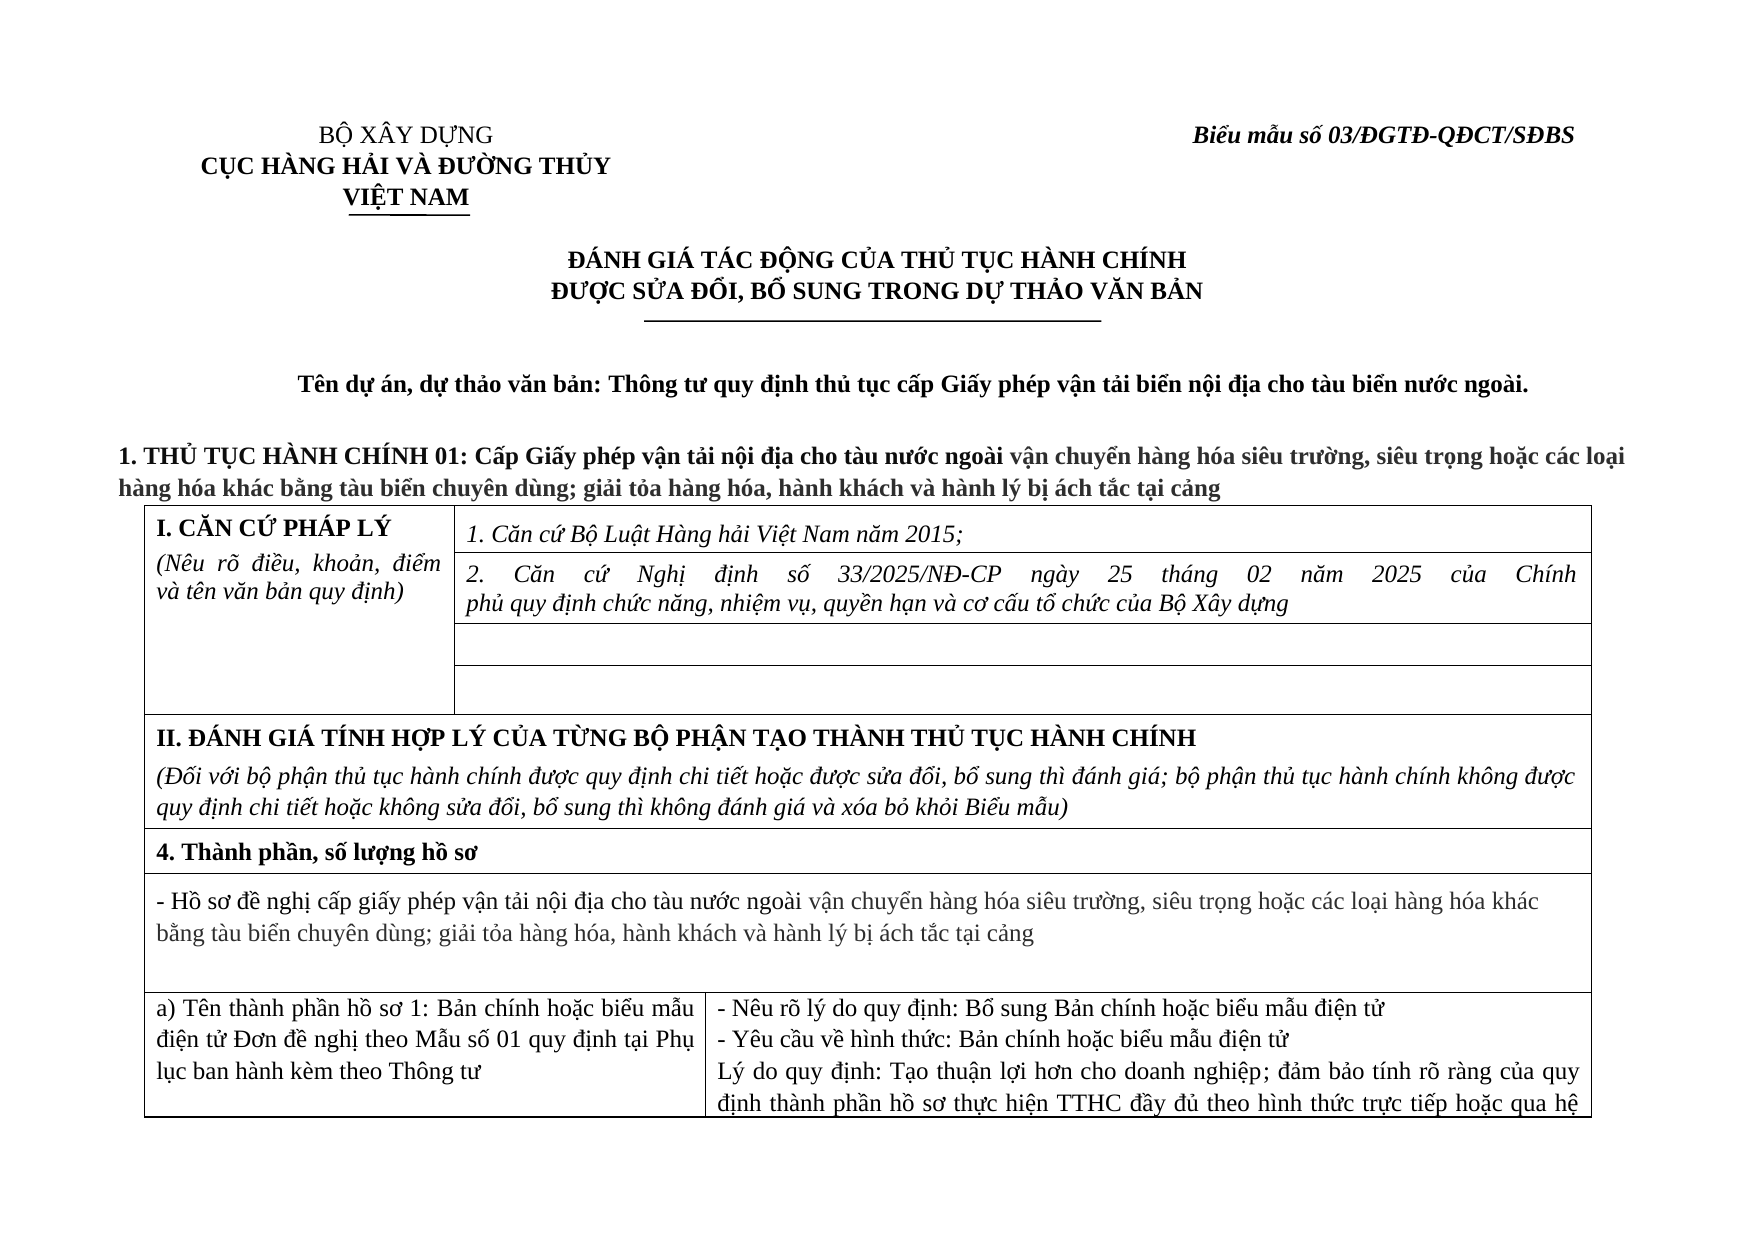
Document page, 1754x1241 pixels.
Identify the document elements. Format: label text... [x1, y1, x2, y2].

table_cell 4. Thành phần, số lượng hồ sơ [145, 829, 1591, 873]
text ĐƯỢC SỬA ĐỔI, BỔ SUNG TRONG DỰ THẢO VĂN BẢN [118, 276, 1636, 305]
table_cell 2. Căn cứ Nghị định số 33/2025/NĐ-CP ngày 25 tháng 02 năm 2025 của Chính phủ quy định chức năng, nhiệm vụ, quyền hạn và cơ cấu tổ chức của Bộ Xây dựng [455, 553, 1591, 623]
table_cell II. ĐÁNH GIÁ TÍNH HỢP LÝ CỦA TỪNG BỘ PHẬN TẠO THÀNH THỦ TỤC HÀNH CHÍNH (Đối với bộ phận thủ tục hành chính được quy định chi tiết hoặc được sửa đổi, bổ sung thì đánh giá; bộ phận thủ tục hành chính không được quy định chi tiết hoặc không sửa đổi, bổ sung thì không đánh giá và xóa bỏ khỏi Biểu mẫu) [145, 715, 1591, 828]
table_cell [706, 993, 1591, 1116]
text Tên dự án, dự thảo văn bản: Thông tư quy định thủ tục cấp Giấy phép vận tải biển nội địa cho tàu biển nước ngoài. [118, 369, 1636, 398]
text ĐÁNH GIÁ TÁC ĐỘNG CỦA THỦ TỤC HÀNH CHÍNH [118, 246, 1636, 274]
table_header Biểu mẫu số 03/ĐGTĐ-QĐCT/SĐBS [693, 118, 1589, 243]
table_cell - Hồ sơ đề nghị cấp giấy phép vận tải nội địa cho tàu nước ngoài vận chuyển hàng hóa siêu trường, siêu trọng hoặc các loại hàng hóa khác bằng tàu biển chuyên dùng; giải tỏa hàng hóa, hành khách và hành lý bị ách tắc tại cảng [145, 874, 1591, 992]
table_header BỘ XÂY DỰNG CỤC HÀNG HẢI VÀ ĐƯỜNG THỦY VIỆT NAM [118, 118, 693, 243]
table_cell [145, 993, 705, 1116]
table_cell [455, 666, 1591, 714]
table_header 1. Căn cứ Bộ Luật Hàng hải Việt Nam năm 2015; [455, 506, 1591, 552]
table_header I. CĂN CỨ PHÁP LÝ (Nêu rõ điều, khoản, điểm và tên văn bản quy định) [145, 506, 454, 714]
table_cell [455, 624, 1591, 665]
text 1. THỦ TỤC HÀNH CHÍNH 01: Cấp Giấy phép vận tải nội địa cho tàu nước ngoài vận chuyển hàng hóa siêu trường, siêu trọng hoặc các loại hàng hóa khác bằng tàu biển chuyên dùng; giải tỏa hàng hóa, hành khách và hành lý bị ách tắc tại cảng [118, 441, 1636, 502]
